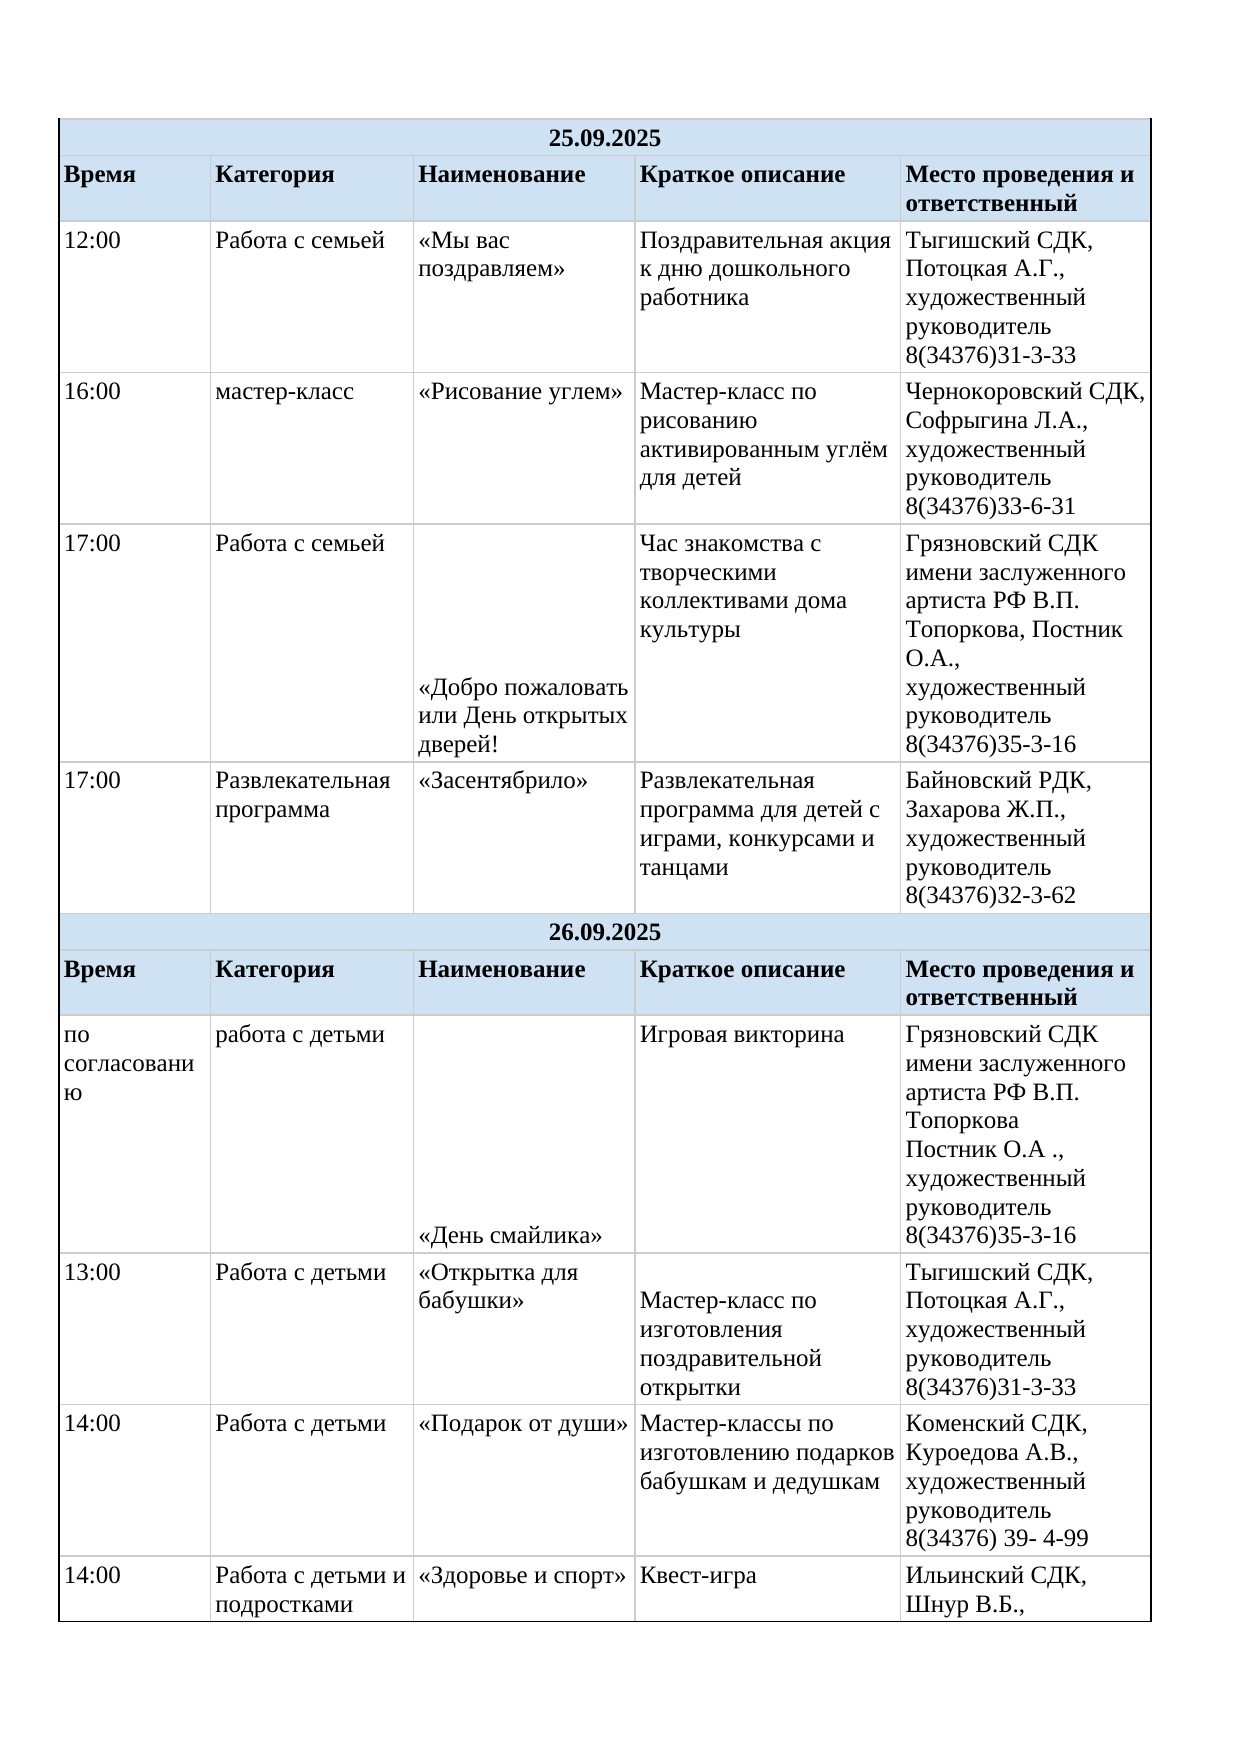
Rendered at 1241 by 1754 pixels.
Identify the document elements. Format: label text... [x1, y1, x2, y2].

table_cell «Здоровье и спорт» [414, 1557, 634, 1621]
table_cell 16:00 [60, 373, 210, 523]
table_cell мастер-класс [211, 373, 413, 523]
table_cell «Добро пожаловать или День открытых дверей! [414, 525, 634, 761]
table_cell Работа с семьей [211, 525, 413, 761]
table_cell Грязновский СДК имени заслуженного артиста РФ В.П. Топоркова Постник О.А ., художественный руководитель 8(34376)35-3-16 [901, 1016, 1150, 1252]
table_cell Категория [211, 951, 413, 1014]
table_cell Тыгишский СДК, Потоцкая А.Г., художественный руководитель 8(34376)31-3-33 [901, 222, 1150, 372]
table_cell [211, 1557, 413, 1621]
table_cell Работа с семьей [211, 222, 413, 372]
table_cell 17:00 [60, 763, 210, 912]
table_cell работа с детьми [211, 1016, 413, 1252]
table_cell Поздравительная акция к дню дошкольного работника [636, 222, 900, 372]
table_cell «День смайлика» [414, 1016, 634, 1252]
table_cell Грязновский СДК имени заслуженного артиста РФ В.П. Топоркова, Постник О.А., художественный руководитель 8(34376)35-3-16 [901, 525, 1150, 761]
table_cell Краткое описание [636, 951, 900, 1014]
table_cell 17:00 [60, 525, 210, 761]
table_cell 25.09.2025 [60, 120, 1150, 155]
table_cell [901, 1405, 1150, 1555]
table_cell Мастер-классы по изготовлению подарков бабушкам и дедушкам [636, 1405, 900, 1555]
table_cell Час знакомства с творческими коллективами дома культуры [636, 525, 900, 761]
table_cell Место проведения и ответственный [901, 156, 1150, 220]
table_cell 12:00 [60, 222, 210, 372]
table_cell Мастер-класс по изготовления поздравительной открытки [636, 1254, 900, 1404]
table_cell Наименование [414, 951, 634, 1014]
table_cell 13:00 [60, 1254, 210, 1404]
table_cell «Засентябрило» [414, 763, 634, 912]
table_cell Развлекательная программа для детей с играми, конкурсами и танцами [636, 763, 900, 912]
table_cell Чернокоровский СДК, Софрыгина Л.А., художественный руководитель 8(34376)33-6-31 [901, 373, 1150, 523]
table_cell Категория [211, 156, 413, 220]
table_cell Работа с детьми [211, 1405, 413, 1555]
table_cell 14:00 [60, 1405, 210, 1555]
table_cell «Открытка для бабушки» [414, 1254, 634, 1404]
table_cell Тыгишский СДК, Потоцкая А.Г., художественный руководитель 8(34376)31-3-33 [901, 1254, 1150, 1404]
table_cell Развлекательная программа [211, 763, 413, 912]
table_cell Мастер-класс по рисованию активированным углём для детей [636, 373, 900, 523]
table_cell Место проведения и ответственный [901, 951, 1150, 1014]
table_cell Время [60, 951, 210, 1014]
table_cell Наименование [414, 156, 634, 220]
table_cell Байновский РДК, Захарова Ж.П., художественный руководитель 8(34376)32-3-62 [901, 763, 1150, 912]
table_cell 14:00 [60, 1557, 210, 1621]
table_cell Время [60, 156, 210, 220]
table_cell Квест-игра [636, 1557, 900, 1621]
table_cell Игровая викторина [636, 1016, 900, 1252]
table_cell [901, 1557, 1150, 1621]
table_cell «Мы вас поздравляем» [414, 222, 634, 372]
table_cell «Рисование углем» [414, 373, 634, 523]
table_cell Краткое описание [636, 156, 900, 220]
table_cell по согласованию [60, 1016, 210, 1252]
table_cell 26.09.2025 [60, 914, 1150, 949]
table_cell «Подарок от души» [414, 1405, 634, 1555]
table_cell Работа с детьми [211, 1254, 413, 1404]
